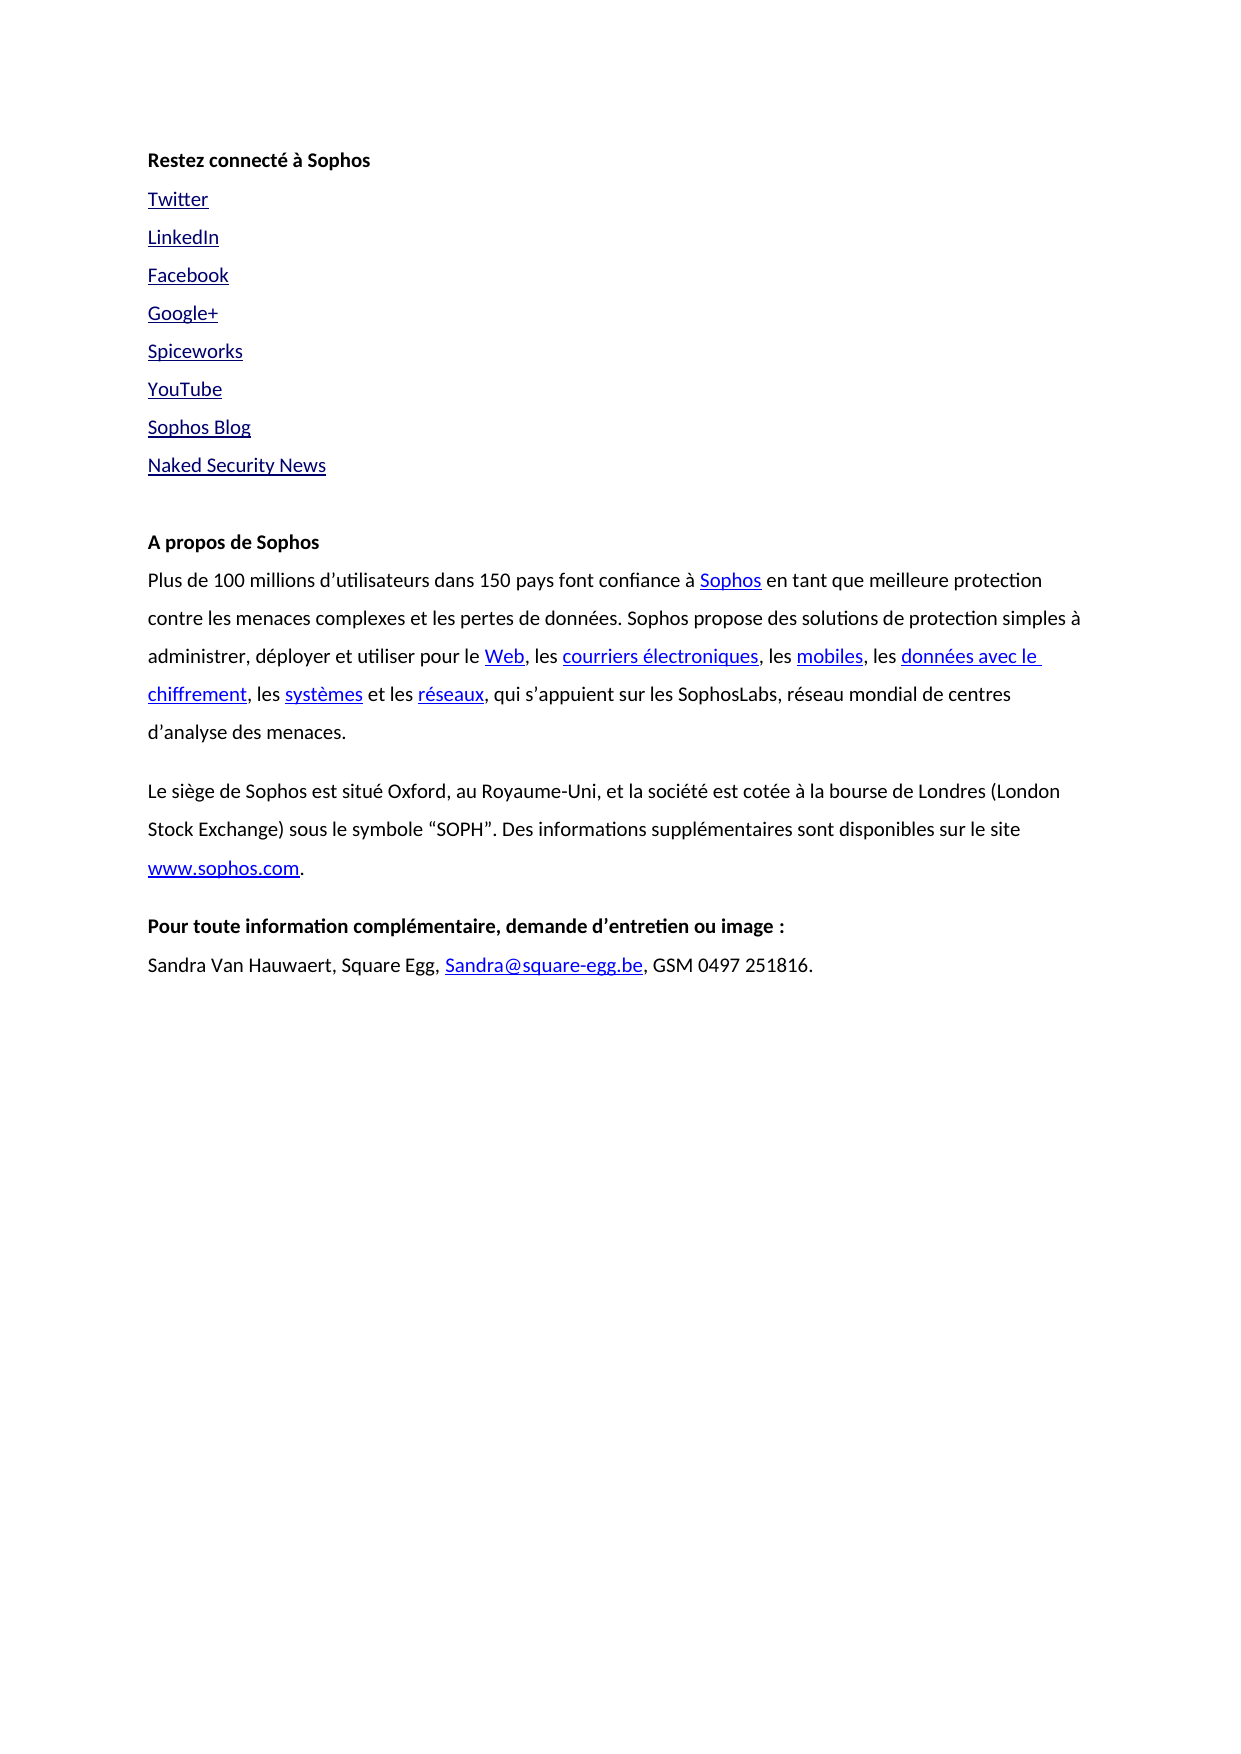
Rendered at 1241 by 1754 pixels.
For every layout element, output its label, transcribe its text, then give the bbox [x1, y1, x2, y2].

text Naked Security News [148, 453, 1093, 478]
text A propos de Sophos Plus de 100 millions d’utilisateurs dans 150 pays font confiance à Sophos en tant que meilleure protection contre les menaces complexes et les pertes de données. Sophos propose des solutions de protection simples à administrer, déployer et utiliser pour le Web, les courriers électroniques, les mobiles, les données avec le chiffrement, les systèmes et les réseaux, qui s’appuient sur les SophosLabs, réseau mondial de centres d’analyse des menaces. [148, 529, 1093, 745]
text Le siège de Sophos est situé Oxford, au Royaume-Uni, et la société est cotée à la bourse de Londres (London Stock Exchange) sous le symbole “SOPH”. Des informations supplémentaires sont disponibles sur le site www.sophos.com. [148, 778, 1093, 880]
text Pour toute information complémentaire, demande d’entretien ou image : [148, 914, 1093, 939]
text LinkedIn [148, 224, 1093, 249]
text YouTube [148, 376, 1093, 402]
text Spiceworks [148, 338, 1093, 364]
text Sophos Blog [148, 414, 1093, 440]
text Google+ [148, 300, 1093, 326]
text Facebook [148, 262, 1093, 287]
text Sandra Van Hauwaert, Square Egg, Sandra@square-egg.be, GSM 0497 251816. [148, 952, 1093, 977]
text Restez connecté à Sophos [148, 148, 1093, 173]
text Twitter [148, 186, 1093, 211]
